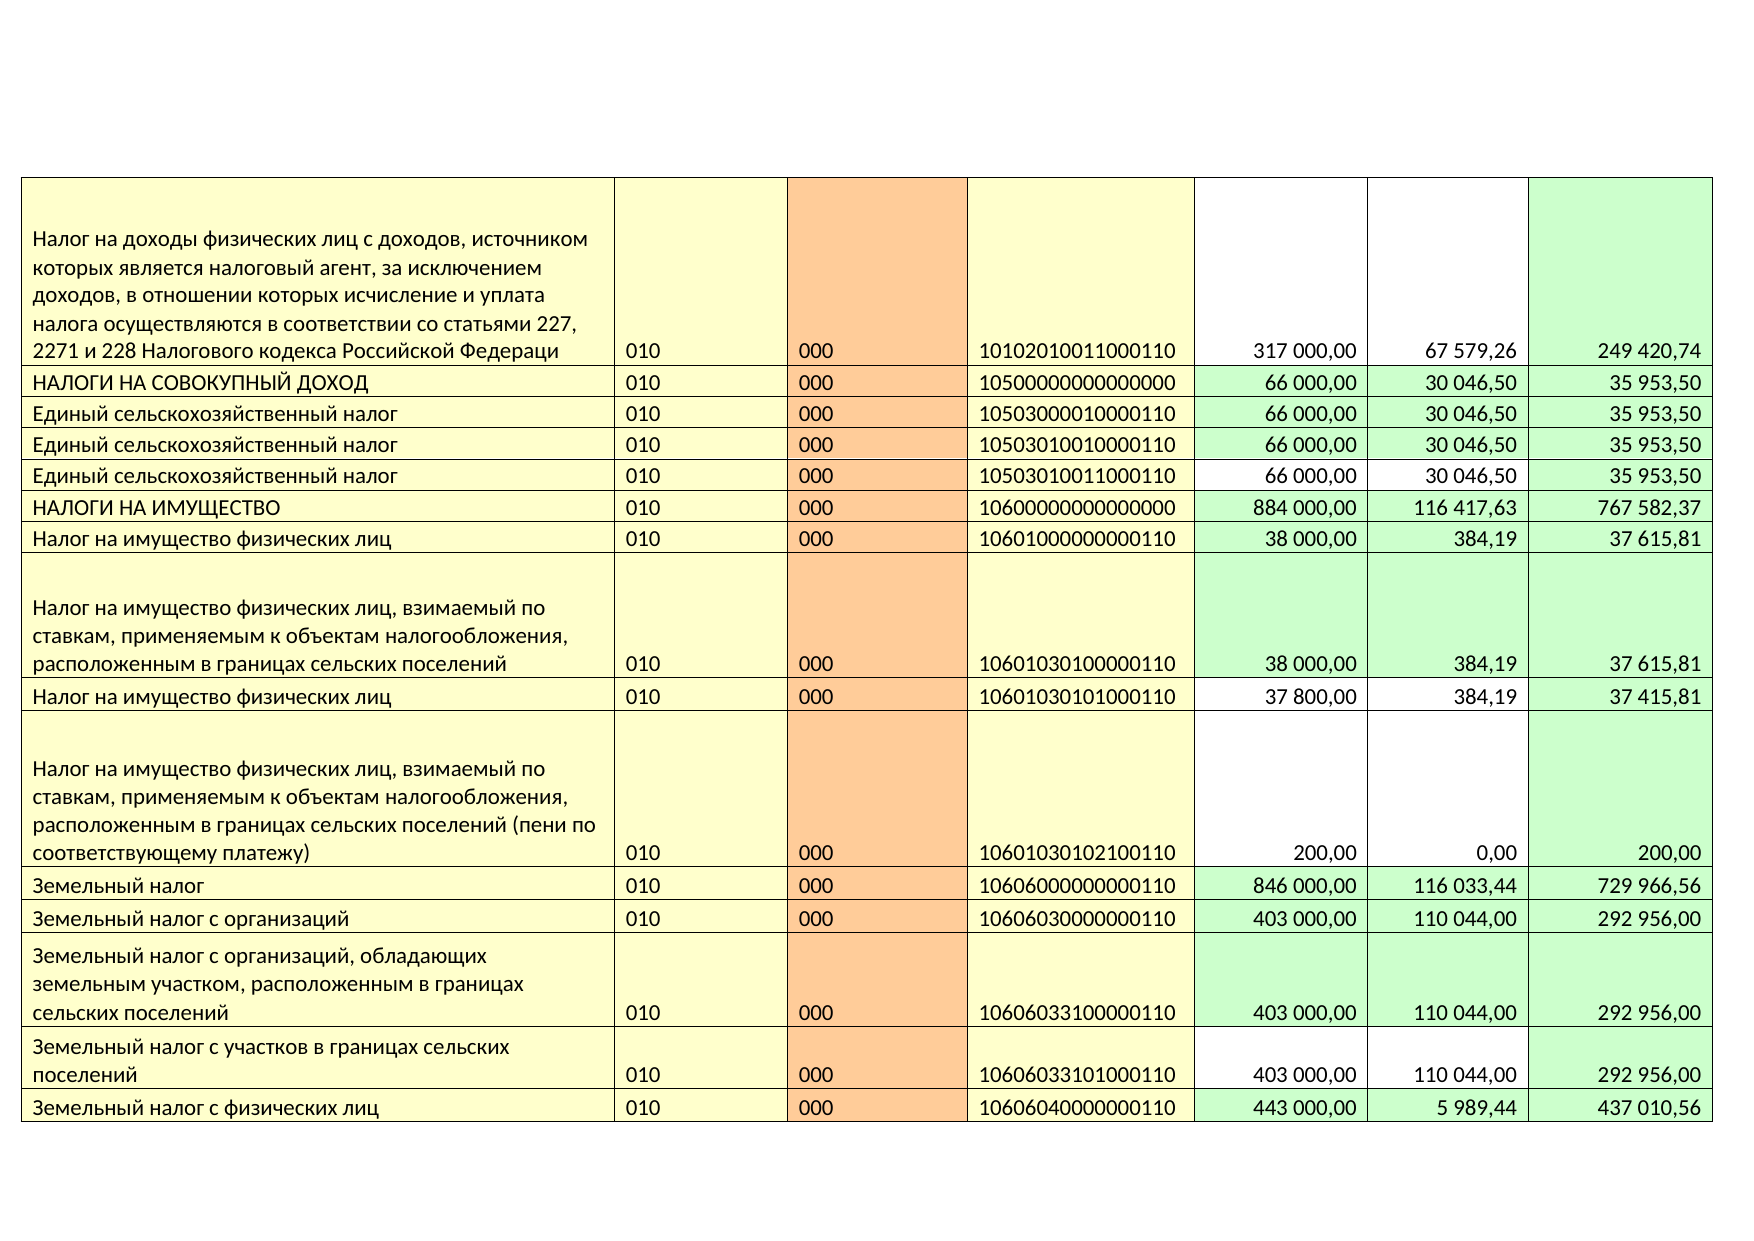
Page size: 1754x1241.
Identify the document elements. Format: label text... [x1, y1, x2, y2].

table_cell 000 [788, 428, 967, 458]
table_cell 317 000,00 [1195, 178, 1367, 365]
table_cell 30 046,50 [1368, 397, 1528, 427]
table_cell 110 044,00 [1368, 900, 1528, 932]
table_cell 30 046,50 [1368, 460, 1528, 490]
table_cell 10601000000000110 [968, 522, 1194, 552]
table_cell 10606033101000110 [968, 1027, 1194, 1088]
table_cell 200,00 [1529, 711, 1712, 866]
table_cell Налог на имущество физических лиц, взимаемый по ставкам, применяемым к объектам налогообложения, расположенным в границах сельских поселений [22, 553, 614, 677]
table_cell 10601030100000110 [968, 553, 1194, 677]
table_cell 846 000,00 [1195, 867, 1367, 899]
table_cell 30 046,50 [1368, 428, 1528, 458]
table_cell 35 953,50 [1529, 397, 1712, 427]
table_cell 249 420,74 [1529, 178, 1712, 365]
table_cell 010 [615, 1027, 787, 1088]
table_cell 010 [615, 1089, 787, 1121]
table_cell 000 [788, 867, 967, 899]
table_cell 5 989,44 [1368, 1089, 1528, 1121]
table_cell 010 [615, 711, 787, 866]
table_cell 010 [615, 553, 787, 677]
table_cell 10601030101000110 [968, 678, 1194, 710]
table_cell 767 582,37 [1529, 491, 1712, 521]
table_cell 10606000000000110 [968, 867, 1194, 899]
table_cell 010 [615, 867, 787, 899]
table_cell 403 000,00 [1195, 1027, 1367, 1088]
table_cell 010 [615, 366, 787, 396]
table_cell 010 [615, 900, 787, 932]
table_cell Налог на имущество физических лиц [22, 522, 614, 552]
table_cell 37 615,81 [1529, 522, 1712, 552]
table_cell 000 [788, 900, 967, 932]
table_cell 000 [788, 491, 967, 521]
table_cell 000 [788, 366, 967, 396]
table_cell 000 [788, 460, 967, 490]
table_cell 292 956,00 [1529, 1027, 1712, 1088]
table_cell 384,19 [1368, 522, 1528, 552]
table_cell Земельный налог с участков в границах сельских поселений [22, 1027, 614, 1088]
table_cell Единый сельскохозяйственный налог [22, 460, 614, 490]
table_cell 443 000,00 [1195, 1089, 1367, 1121]
table_cell 10102010011000110 [968, 178, 1194, 365]
table_cell 010 [615, 678, 787, 710]
table_cell Земельный налог с организаций, обладающих земельным участком, расположенным в границах сельских поселений [22, 933, 614, 1026]
table_cell 010 [615, 491, 787, 521]
table_cell 37 615,81 [1529, 553, 1712, 677]
table_cell 729 966,56 [1529, 867, 1712, 899]
table_cell Земельный налог [22, 867, 614, 899]
table_cell 67 579,26 [1368, 178, 1528, 365]
table_cell 000 [788, 522, 967, 552]
table_cell 66 000,00 [1195, 460, 1367, 490]
table_cell 30 046,50 [1368, 366, 1528, 396]
table_cell 010 [615, 460, 787, 490]
table_cell 000 [788, 1089, 967, 1121]
table_cell 0,00 [1368, 711, 1528, 866]
table_cell 10500000000000000 [968, 366, 1194, 396]
table_cell 110 044,00 [1368, 933, 1528, 1026]
table_cell Налог на имущество физических лиц [22, 678, 614, 710]
table_cell Налог на имущество физических лиц, взимаемый по ставкам, применяемым к объектам налогообложения, расположенным в границах сельских поселений (пени по соответствующему платежу) [22, 711, 614, 866]
table_cell 10503000010000110 [968, 397, 1194, 427]
table_cell 000 [788, 711, 967, 866]
table_cell 38 000,00 [1195, 522, 1367, 552]
table_cell 000 [788, 933, 967, 1026]
table_cell 292 956,00 [1529, 933, 1712, 1026]
table_cell 000 [788, 553, 967, 677]
table_cell 110 044,00 [1368, 1027, 1528, 1088]
table_cell 37 415,81 [1529, 678, 1712, 710]
table_cell 10503010010000110 [968, 428, 1194, 458]
table_cell 116 417,63 [1368, 491, 1528, 521]
table_cell 35 953,50 [1529, 428, 1712, 458]
table_cell Земельный налог с организаций [22, 900, 614, 932]
table_cell 10601030102100110 [968, 711, 1194, 866]
table_cell НАЛОГИ НА ИМУЩЕСТВО [22, 491, 614, 521]
table_cell Единый сельскохозяйственный налог [22, 428, 614, 458]
table_cell 010 [615, 522, 787, 552]
table_cell 35 953,50 [1529, 366, 1712, 396]
table_cell 000 [788, 1027, 967, 1088]
table_cell 116 033,44 [1368, 867, 1528, 899]
table_cell 10606040000000110 [968, 1089, 1194, 1121]
table_cell 384,19 [1368, 678, 1528, 710]
table_cell 66 000,00 [1195, 397, 1367, 427]
table_cell НАЛОГИ НА СОВОКУПНЫЙ ДОХОД [22, 366, 614, 396]
table_cell 10600000000000000 [968, 491, 1194, 521]
table_cell 010 [615, 933, 787, 1026]
table_cell Земельный налог с физических лиц [22, 1089, 614, 1121]
table_cell 437 010,56 [1529, 1089, 1712, 1121]
table_cell 292 956,00 [1529, 900, 1712, 932]
table_cell 010 [615, 397, 787, 427]
table_cell 403 000,00 [1195, 933, 1367, 1026]
table_cell 384,19 [1368, 553, 1528, 677]
table_cell 403 000,00 [1195, 900, 1367, 932]
table_cell 38 000,00 [1195, 553, 1367, 677]
table_cell 10606033100000110 [968, 933, 1194, 1026]
table_cell 66 000,00 [1195, 366, 1367, 396]
table_cell Налог на доходы физических лиц с доходов, источником которых является налоговый агент, за исключением доходов, в отношении которых исчисление и уплата налога осуществляются в соответствии со статьями 227, 2271 и 228 Налогового кодекса Российской Федераци [22, 178, 614, 365]
table_cell 35 953,50 [1529, 460, 1712, 490]
table_cell 66 000,00 [1195, 428, 1367, 458]
table_cell 000 [788, 397, 967, 427]
table_cell Единый сельскохозяйственный налог [22, 397, 614, 427]
table_cell 10606030000000110 [968, 900, 1194, 932]
table_cell 10503010011000110 [968, 460, 1194, 490]
table_cell 010 [615, 428, 787, 458]
table_cell 37 800,00 [1195, 678, 1367, 710]
table_cell 000 [788, 178, 967, 365]
table_cell 010 [615, 178, 787, 365]
table_cell 200,00 [1195, 711, 1367, 866]
table_cell 000 [788, 678, 967, 710]
table_cell 884 000,00 [1195, 491, 1367, 521]
